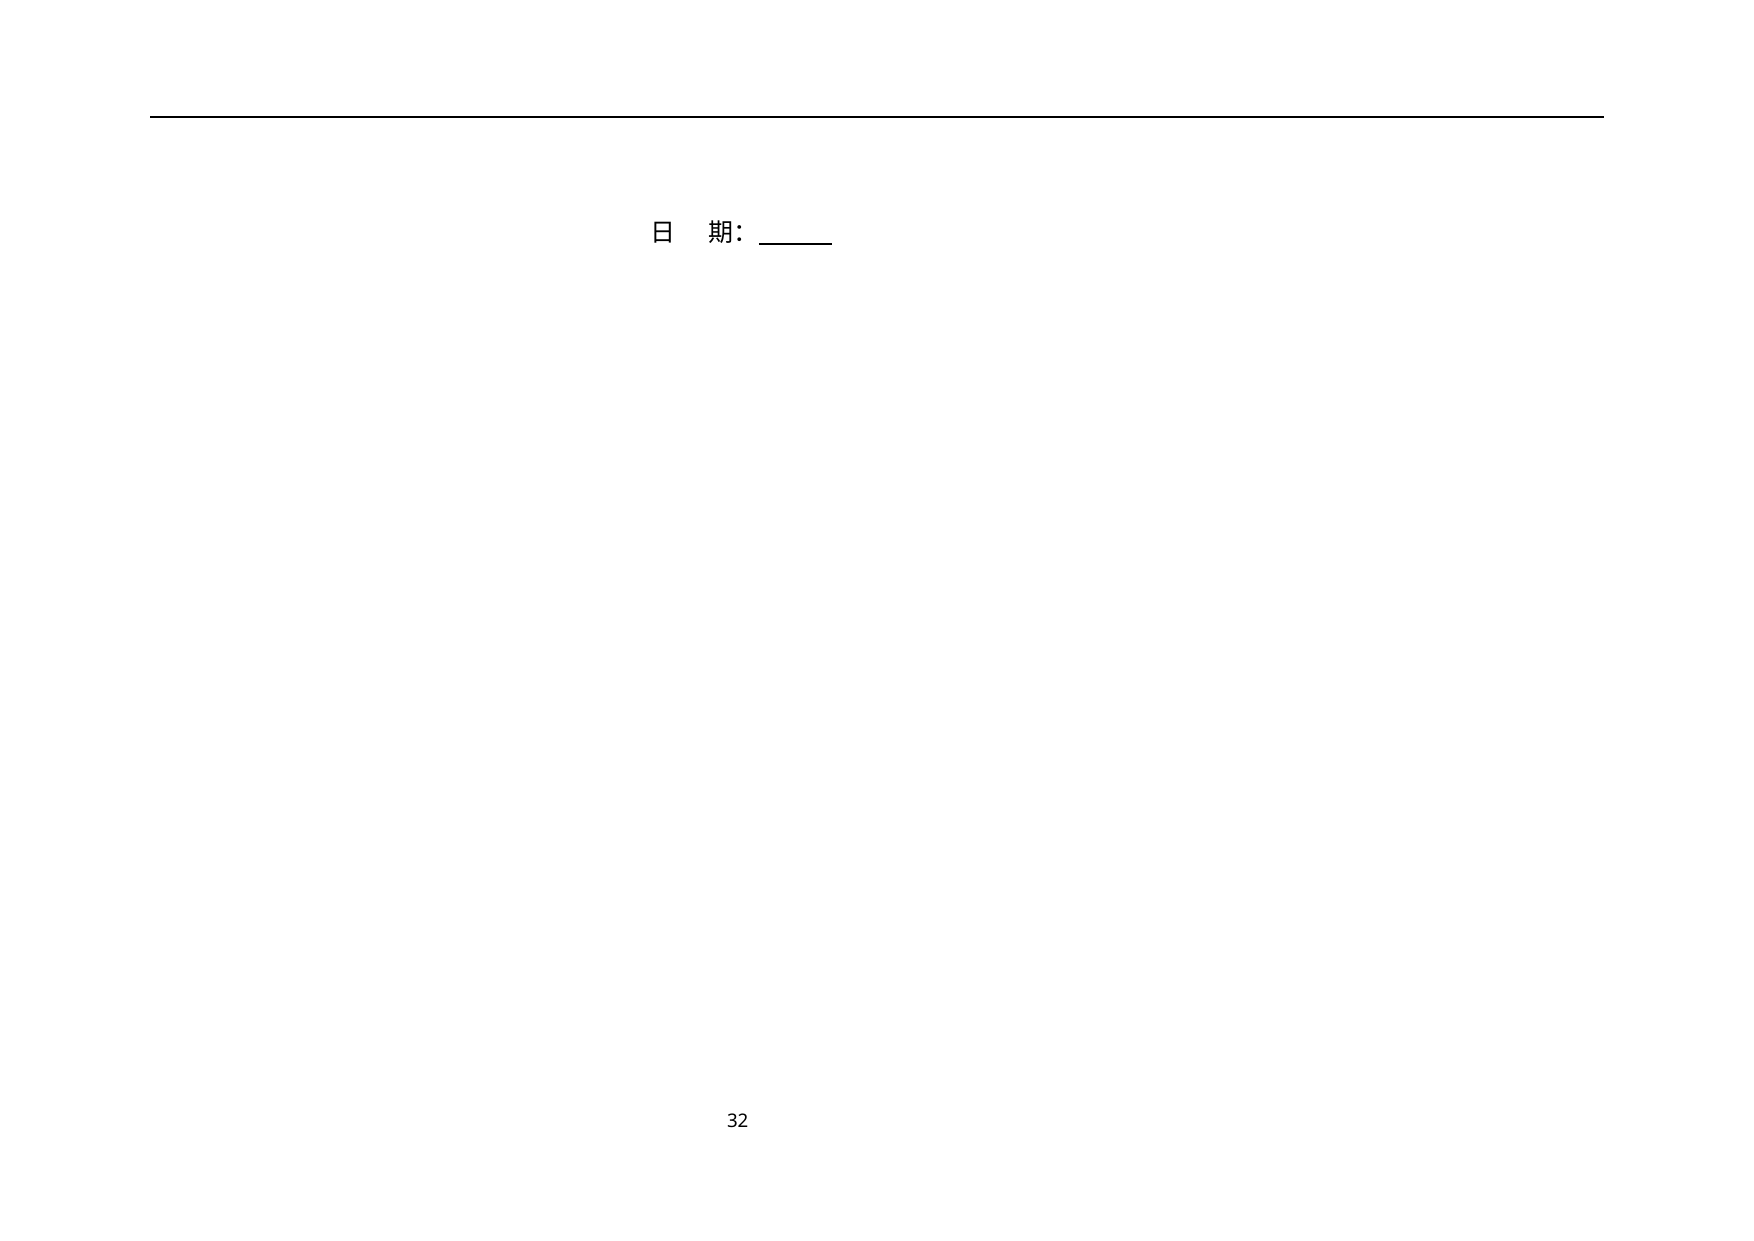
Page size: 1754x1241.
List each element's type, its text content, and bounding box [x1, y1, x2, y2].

text 日 期： [150, 198, 1604, 263]
